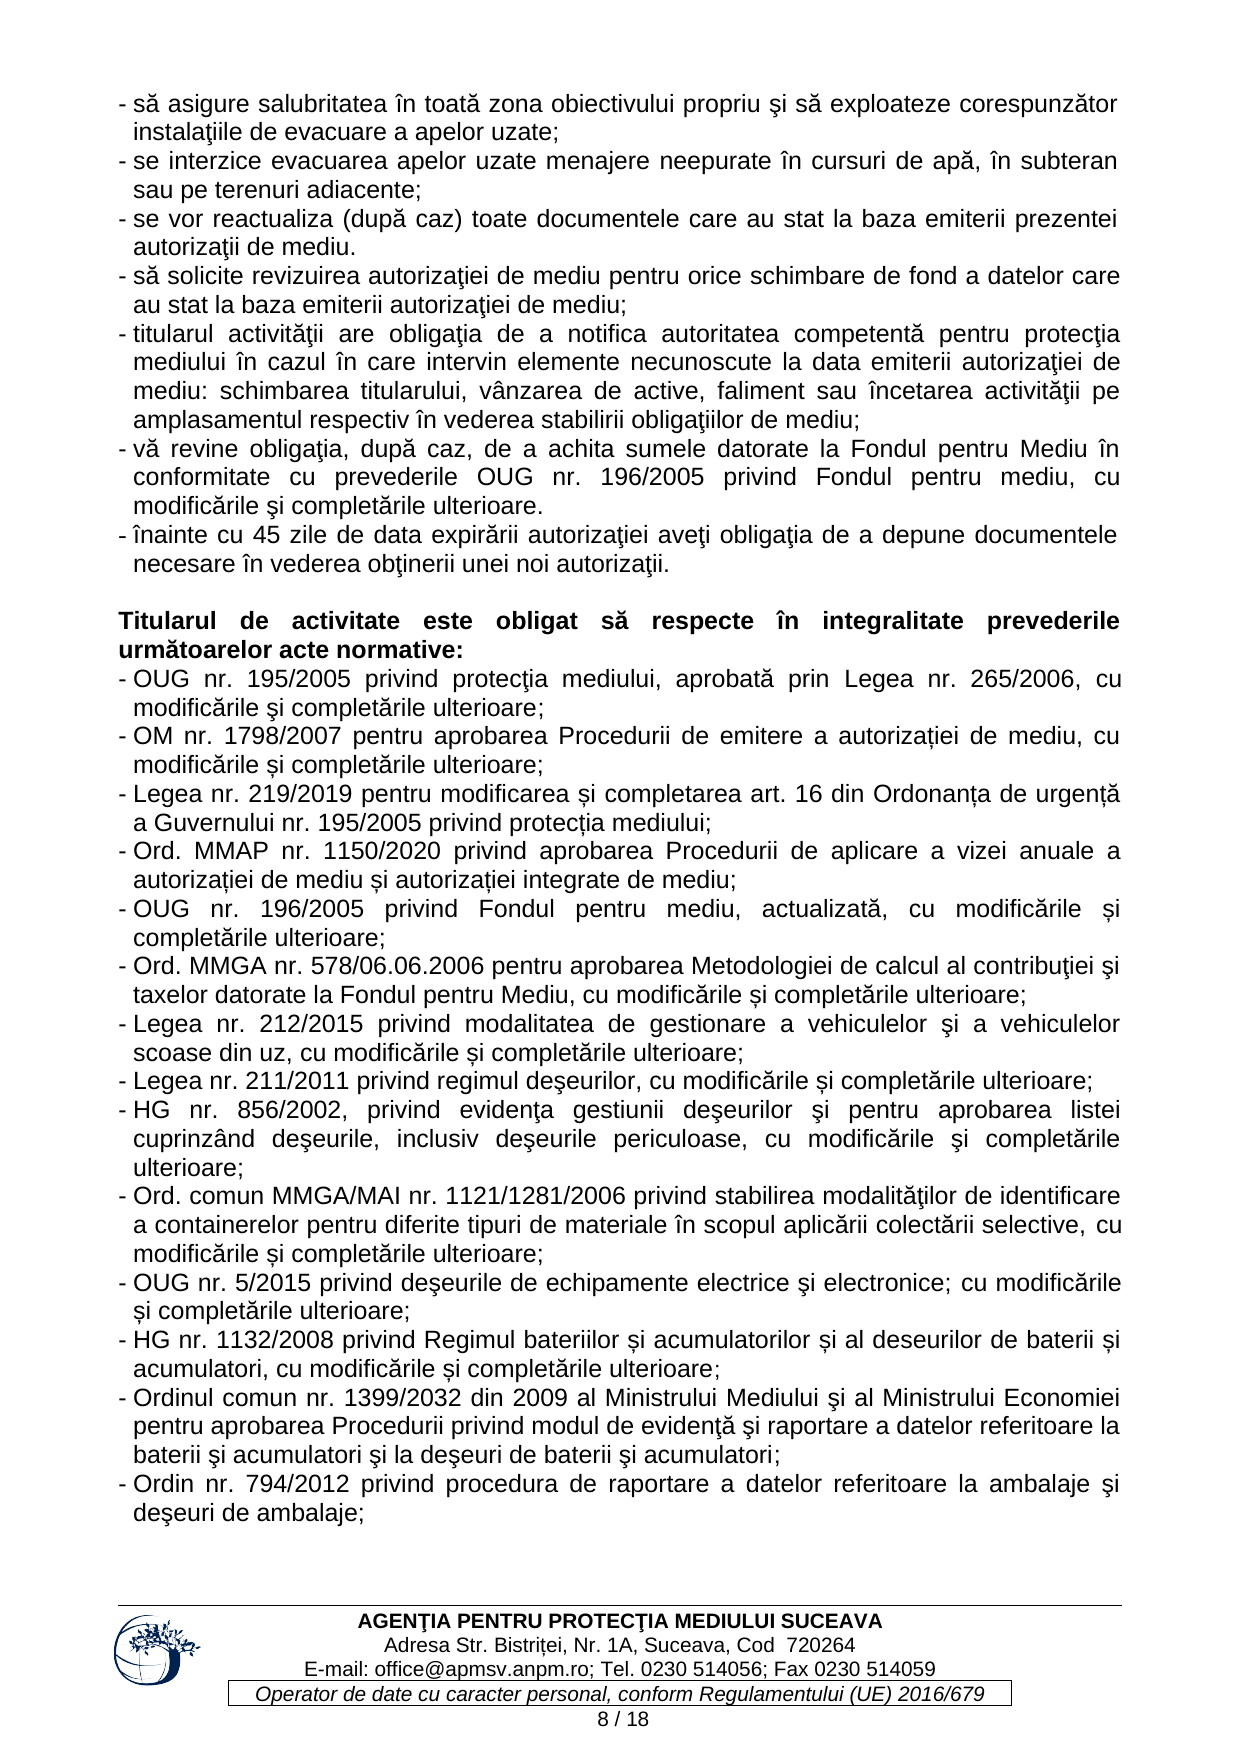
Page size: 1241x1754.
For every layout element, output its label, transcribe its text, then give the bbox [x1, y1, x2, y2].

text Titularul de activitate este obligat să respecte în integralitate prevederile următoarelor acte normative: [118, 606, 1122, 664]
list să solicite revizuirea autorizaţiei de mediu pentru orice schimbare de fond a datelor care au stat la baza emiterii autorizaţiei de mediu; [118, 261, 1122, 319]
list Legea nr. 211/2011 privind regimul deşeurilor, cu modificările și completările ulterioare; [118, 1066, 1122, 1095]
list OUG nr. 195/2005 privind protecţia mediului, aprobată prin Legea nr. 265/2006, cu modificările şi completările ulterioare; [118, 664, 1122, 721]
list Ordin nr. 794/2012 privind procedura de raportare a datelor referitoare la ambalaje şi deşeuri de ambalaje; [118, 1469, 1122, 1526]
list Ord. MMGA nr. 578/06.06.2006 pentru aprobarea Metodologiei de calcul al contribuţiei şi taxelor datorate la Fondul pentru Mediu, cu modificările și completările ulterioare; [118, 951, 1122, 1009]
list Ord. comun MMGA/MAI nr. 1121/1281/2006 privind stabilirea modalităţilor de identificare a containerelor pentru diferite tipuri de materiale în scopul aplicării colectării selective, cu modificările și completările ulterioare; [118, 1181, 1122, 1267]
list înainte cu 45 zile de data expirării autorizaţiei aveţi obligaţia de a depune documentele necesare în vederea obţinerii unei noi autorizaţii. [118, 520, 1120, 577]
list vă revine obligaţia, după caz, de a achita sumele datorate la Fondul pentru Mediu în conformitate cu prevederile OUG nr. 196/2005 privind Fondul pentru mediu, cu modificările şi completările ulterioare. [118, 434, 1122, 520]
list OUG nr. 5/2015 privind deşeurile de echipamente electrice şi electronice; cu modificările și completările ulterioare; [118, 1267, 1122, 1325]
list Legea nr. 212/2015 privind modalitatea de gestionare a vehiculelor şi a vehiculelor scoase din uz, cu modificările și completările ulterioare; [118, 1009, 1122, 1066]
list Legea nr. 219/2019 pentru modificarea și completarea art. 16 din Ordonanța de urgență a Guvernului nr. 195/2005 privind protecția mediului; [118, 779, 1122, 836]
list să asigure salubritatea în toată zona obiectivului propriu şi să exploateze corespunzător instalaţiile de evacuare a apelor uzate; [118, 89, 1120, 146]
list HG nr. 1132/2008 privind Regimul bateriilor și acumulatorilor și al deseurilor de baterii și acumulatori, cu modificările și completările ulterioare; [118, 1325, 1122, 1382]
list Ord. MMAP nr. 1150/2020 privind aprobarea Procedurii de aplicare a vizei anuale a autorizației de mediu și autorizației integrate de mediu; [118, 836, 1122, 894]
list OM nr. 1798/2007 pentru aprobarea Procedurii de emitere a autorizației de mediu, cu modificările și completările ulterioare; [118, 721, 1122, 779]
list se interzice evacuarea apelor uzate menajere neepurate în cursuri de apă, în subteran sau pe terenuri adiacente; [118, 146, 1120, 204]
list HG nr. 856/2002, privind evidenţa gestiunii deşeurilor şi pentru aprobarea listei cuprinzând deşeurile, inclusiv deşeurile periculoase, cu modificările şi completările ulterioare; [118, 1095, 1122, 1181]
list se vor reactualiza (după caz) toate documentele care au stat la baza emiterii prezentei autorizaţii de mediu. [118, 204, 1120, 261]
list OUG nr. 196/2005 privind Fondul pentru mediu, actualizată, cu modificările și completările ulterioare; [118, 894, 1122, 951]
list Ordinul comun nr. 1399/2032 din 2009 al Ministrului Mediului şi al Ministrului Economiei pentru aprobarea Procedurii privind modul de evidenţă şi raportare a datelor referitoare la baterii şi acumulatori şi la deşeuri de baterii şi acumulatori; [118, 1382, 1122, 1469]
list titularul activităţii are obligaţia de a notifica autoritatea competentă pentru protecţia mediului în cazul în care intervin elemente necunoscute la data emiterii autorizaţiei de mediu: schimbarea titularului, vânzarea de active, faliment sau încetarea activităţii pe amplasamentul respectiv în vederea stabilirii obligaţiilor de mediu; [118, 319, 1122, 434]
